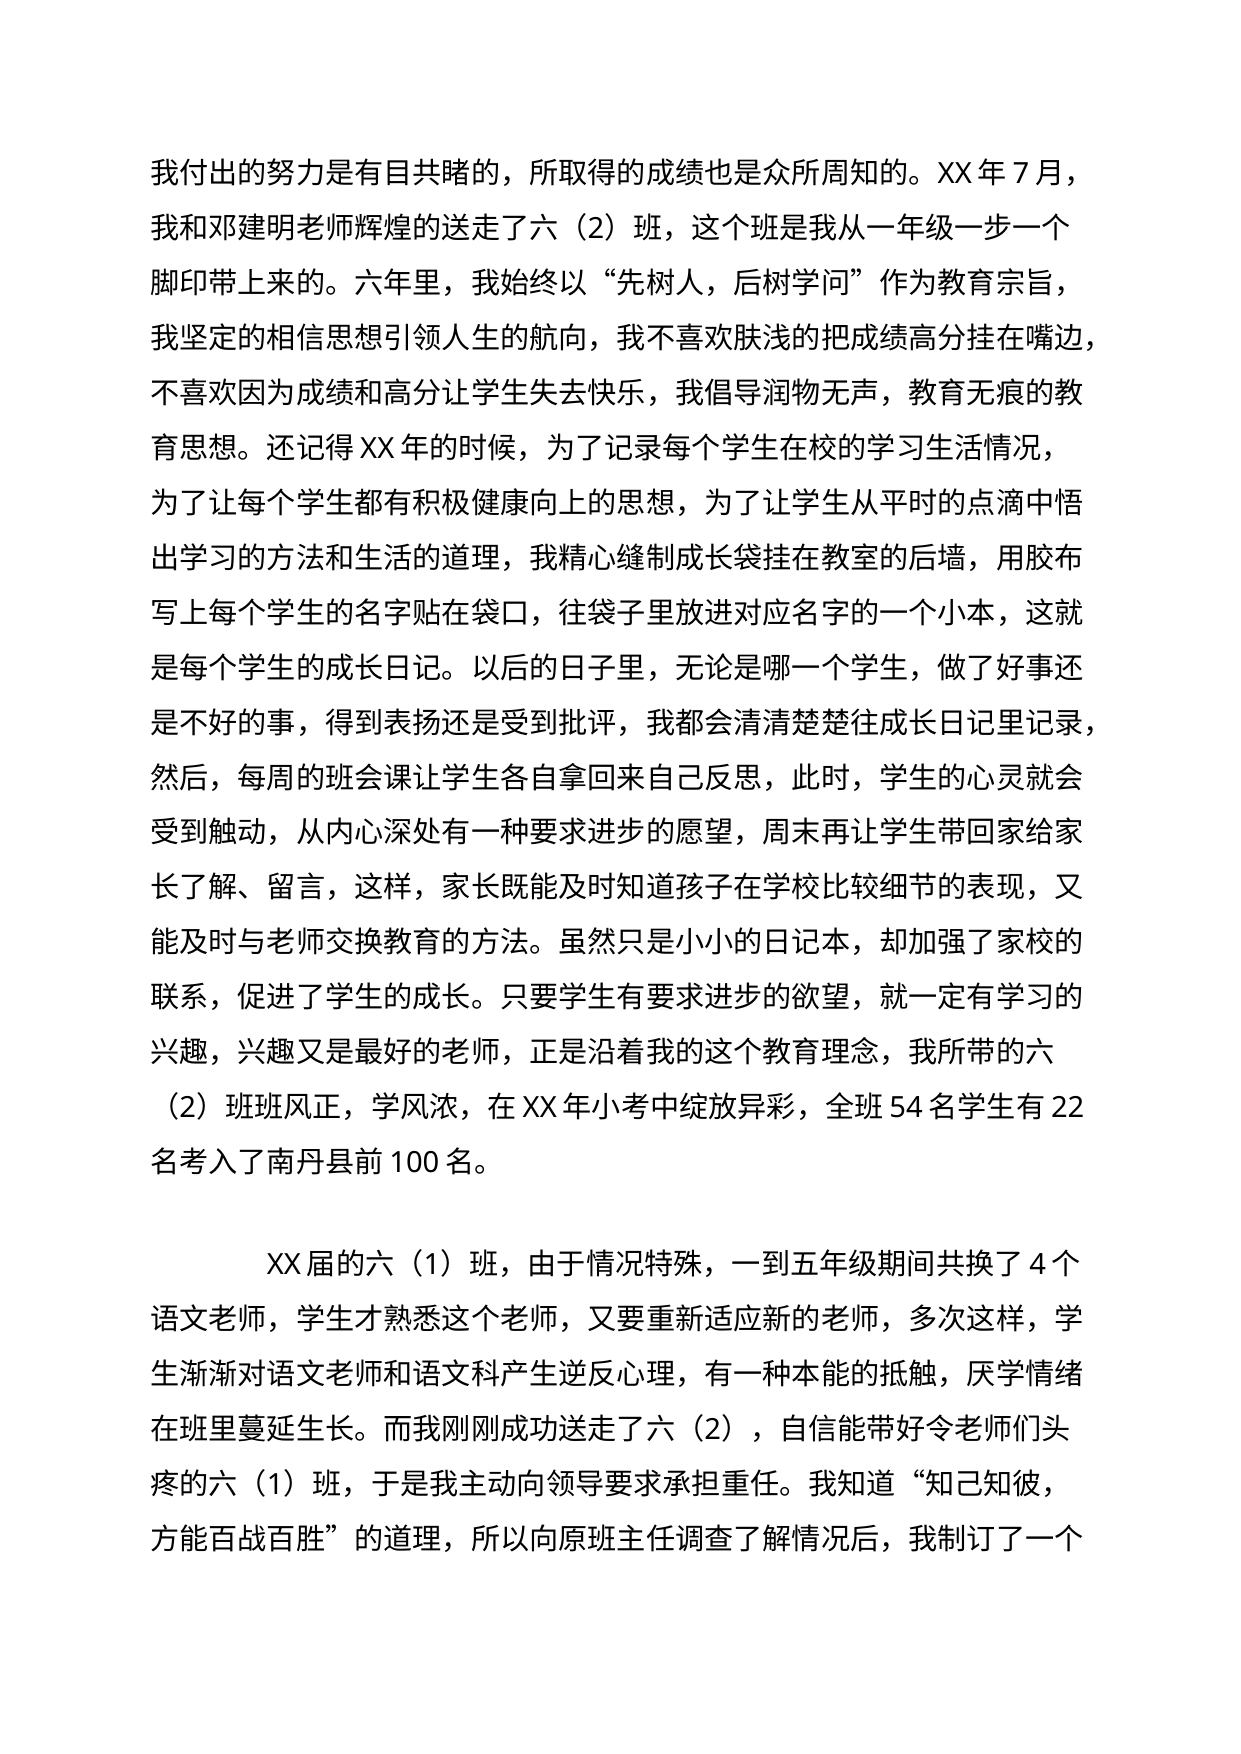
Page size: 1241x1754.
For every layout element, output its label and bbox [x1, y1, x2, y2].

text [150, 150, 1090, 1181]
text [150, 1241, 1090, 1558]
